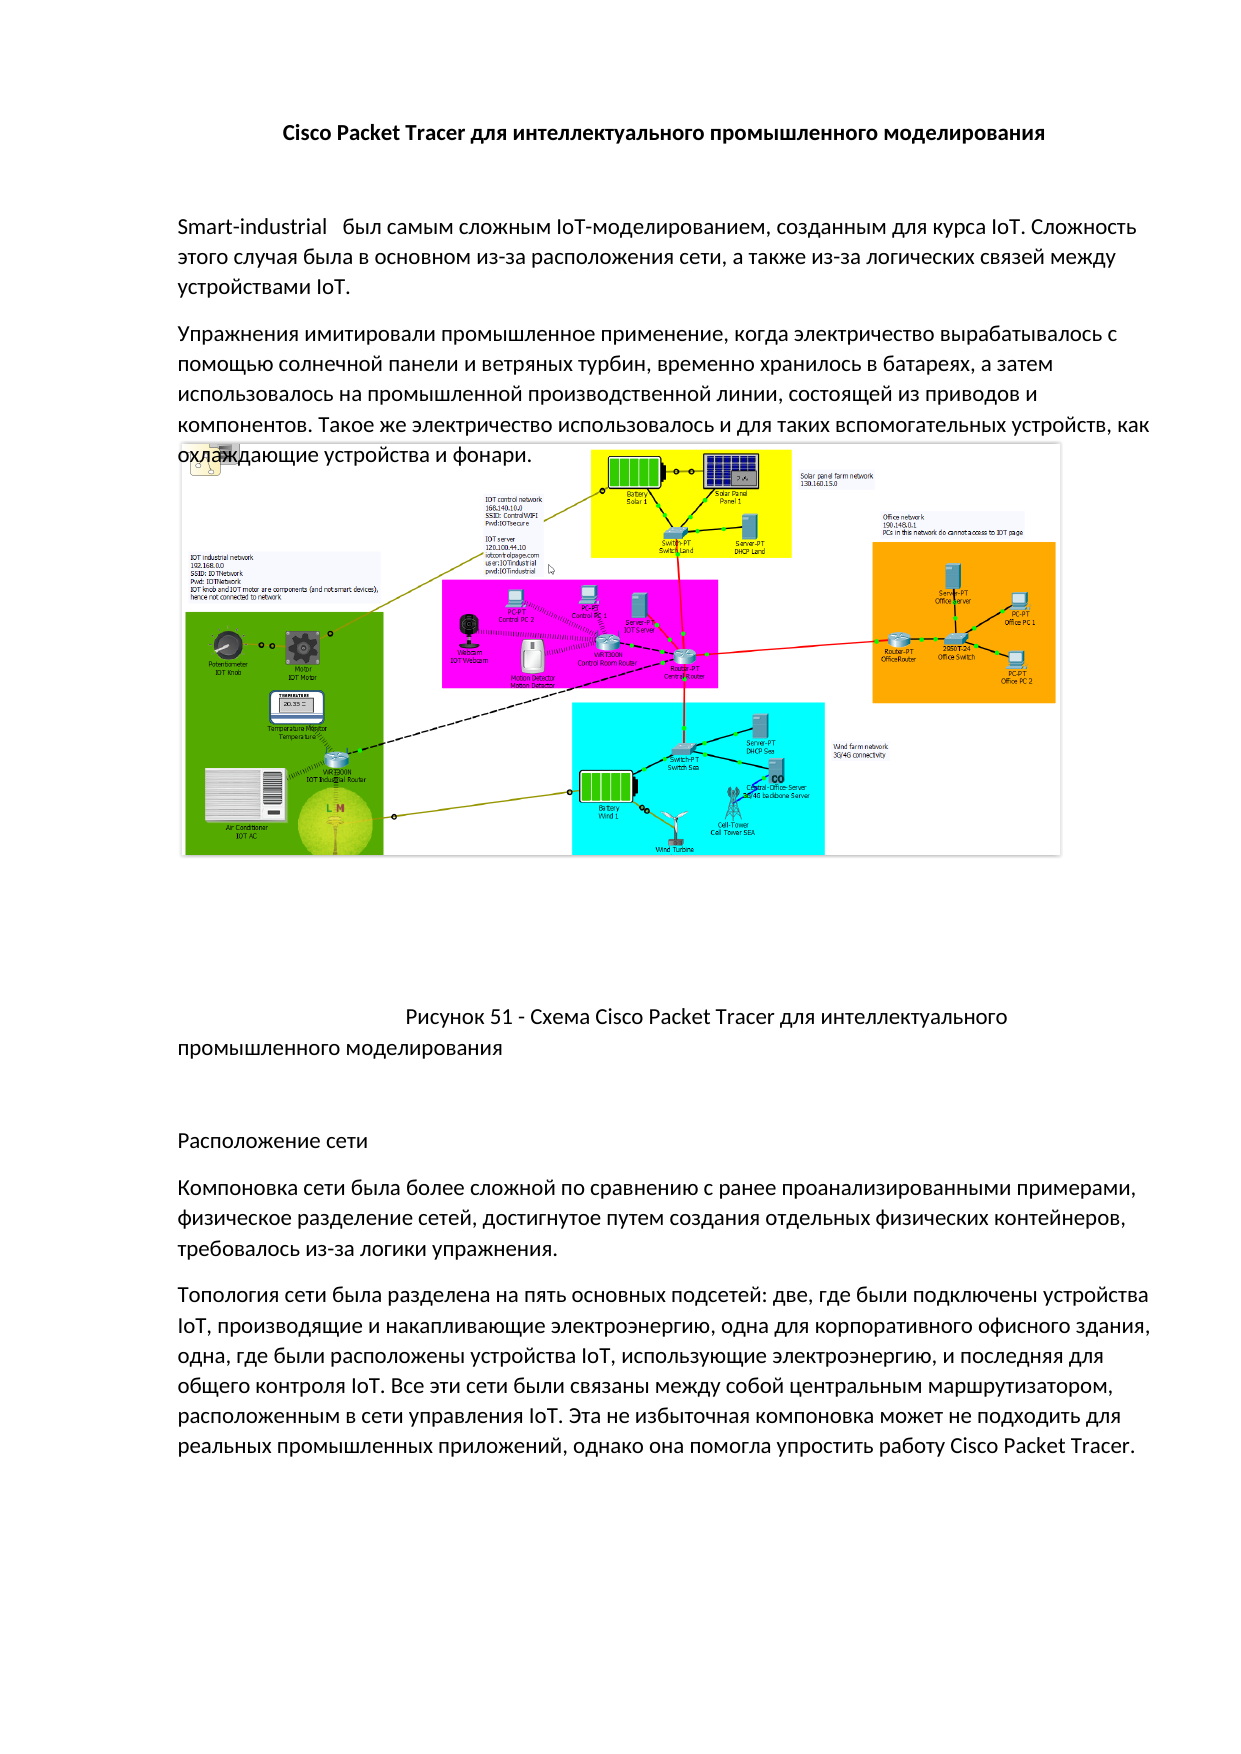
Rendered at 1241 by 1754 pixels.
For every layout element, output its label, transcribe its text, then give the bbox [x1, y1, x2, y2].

text Smart-industrial был самым сложным IoT-моделированием, созданным для курса IoT. Сложность этого случая была в основном из-за расположения сети, а также из-за логических связей между устройствами IoT. [177, 212, 1152, 300]
text Cisco Packet Tracer для интеллектуального промышленного моделирования [177, 118, 1152, 146]
picture [177, 468, 1063, 859]
text Компоновка сети была более сложной по сравнению с ранее проанализированными примерами, физическое разделение сетей, достигнутое путем создания отдельных физических контейнеров, требовалось из-за логики упражнения. [177, 1173, 1152, 1262]
text Топология сети была разделена на пять основных подсетей: две, где были подключены устройства IoT, производящие и накапливающие электроэнергию, одна для корпоративного офисного здания, одна, где были расположены устройства IoT, использующие электроэнергию, и последняя для общего контроля IoT. Все эти сети были связаны между собой центральным маршрутизатором, расположенным в сети управления IoT. Эта не избыточная компоновка может не подходить для реальных промышленных приложений, однако она помогла упростить работу Cisco Packet Tracer. [177, 1281, 1152, 1460]
text Рисунок 51 - Схема Cisco Packet Tracer для интеллектуального промышленного моделирования [177, 1002, 1152, 1061]
text Упражнения имитировали промышленное применение, когда электричество вырабатывалось с помощью солнечной панели и ветряных турбин, временно хранилось в батареях, а затем использовалось на промышленной производственной линии, состоящей из приводов и компонентов. Такое же электричество использовалось и для таких вспомогательных устройств, как охлаждающие устройства и фонари. [177, 319, 1152, 468]
text Расположение сети [177, 1126, 1152, 1154]
